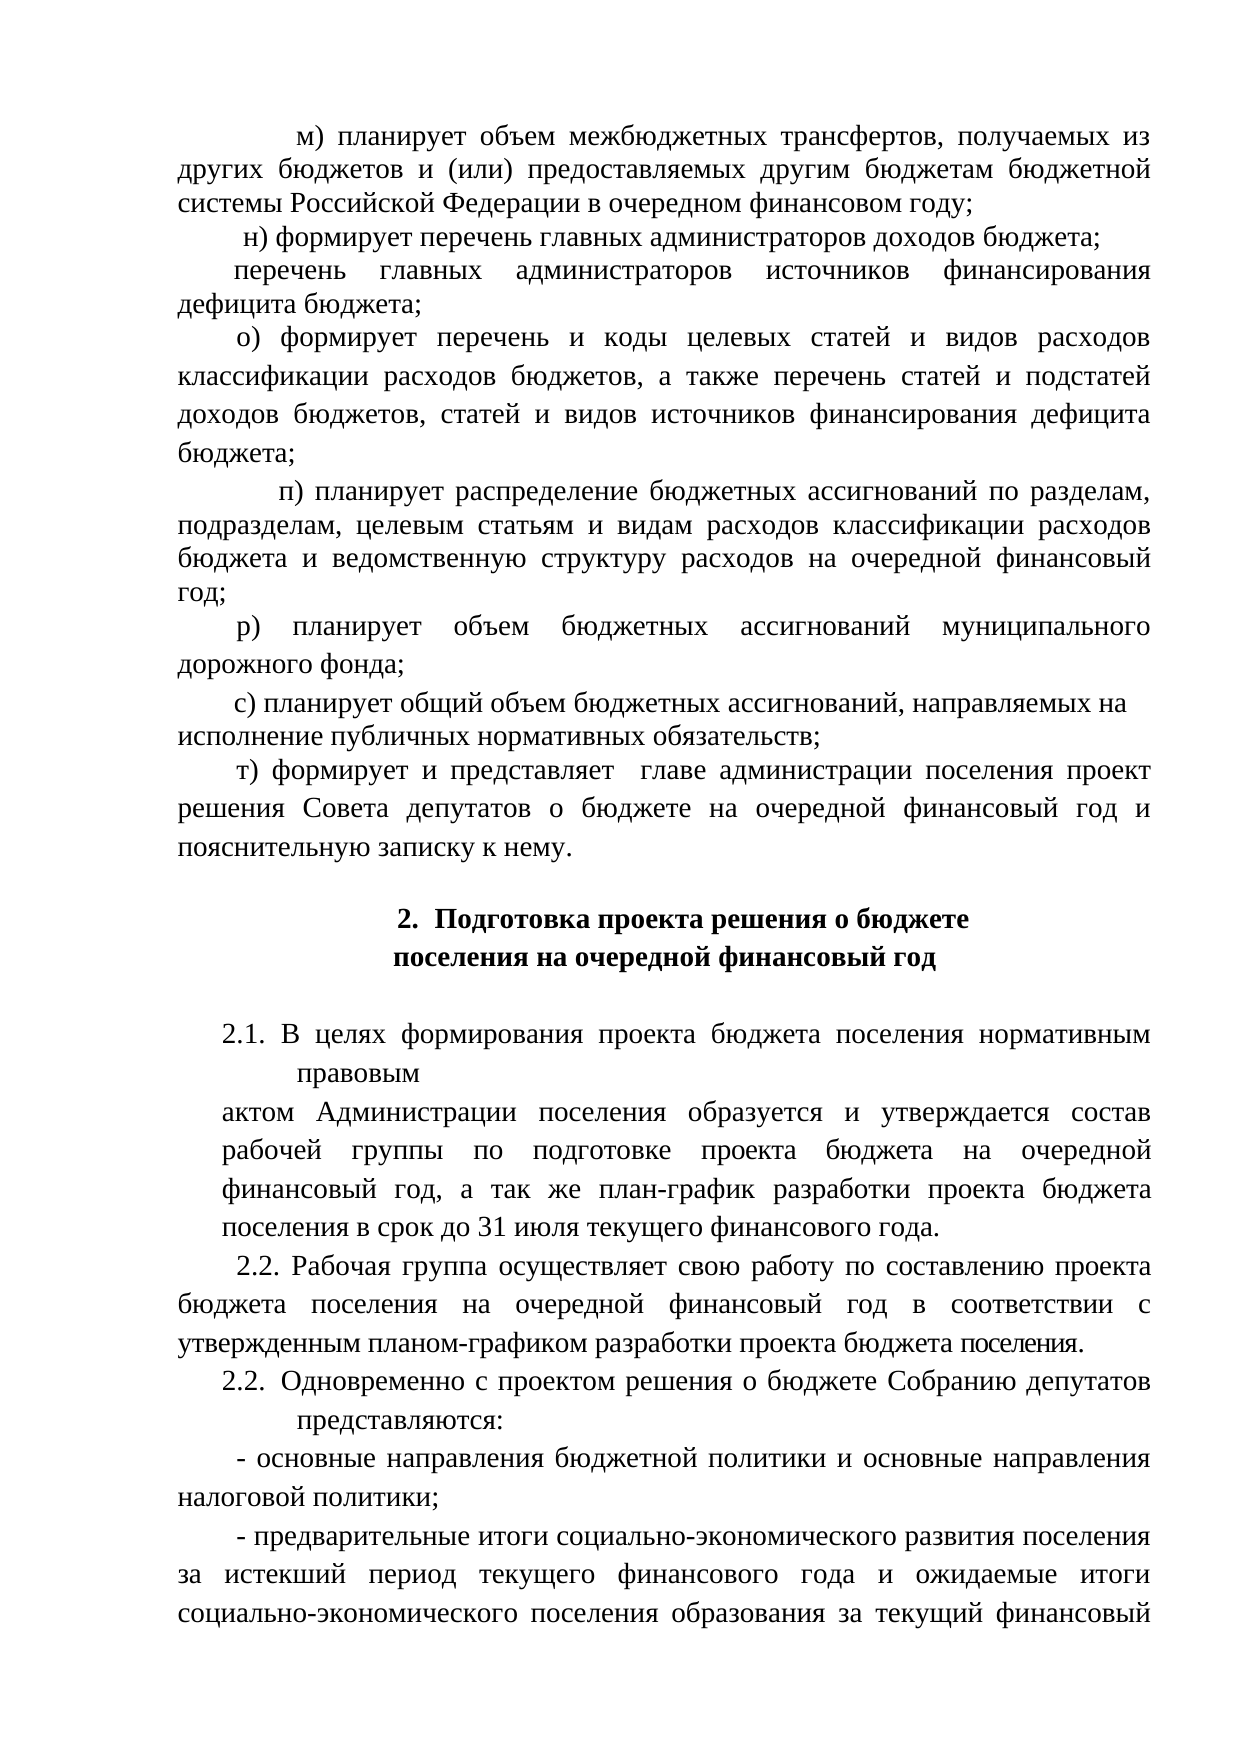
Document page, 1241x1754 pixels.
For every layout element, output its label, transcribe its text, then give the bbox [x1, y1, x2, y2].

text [177, 1518, 1152, 1628]
text поселения на очередной финансовый год [177, 939, 1152, 973]
text о) формирует перечень и коды целевых статей и видов расходов классификации расходов бюджетов, а также перечень статей и подстатей доходов бюджетов, статей и видов источников финансирования дефицита бюджета; [177, 319, 1152, 468]
list В целях формирования проекта бюджета поселения нормативным правовым [222, 1017, 1152, 1089]
text н) формирует перечень главных администраторов доходов бюджета; [177, 219, 1152, 252]
text т) формирует и представляет главе администрации поселения проект решения Совета депутатов о бюджете на очередной финансовый год и пояснительную записку к нему. [177, 752, 1152, 862]
text - основные направления бюджетной политики и основные направления налоговой политики; [177, 1441, 1152, 1513]
text р) планирует объем бюджетных ассигнований муниципального дорожного фонда; [177, 608, 1152, 680]
text с) планирует общий объем бюджетных ассигнований, направляемых на исполнение публичных нормативных обязательств; [177, 685, 1152, 752]
text п) планирует распределение бюджетных ассигнований по разделам, подразделам, целевым статьям и видам расходов классификации расходов бюджета и ведомственную структуру расходов на очередной финансовый год; [177, 473, 1152, 608]
list Одновременно с проектом решения о бюджете Собранию депутатов представляются: [222, 1363, 1152, 1436]
text актом Администрации поселения образуется и утверждается состав рабочей группы по подготовке проекта бюджета на очередной финансовый год, а так же план-график разработки проекта бюджета поселения в срок до 31 июля текущего финансового года. [222, 1094, 1152, 1243]
list Подготовка проекта решения о бюджете [215, 901, 1152, 934]
text перечень главных администраторов источников финансирования дефицита бюджета; [177, 252, 1152, 319]
text м) планирует объем межбюджетных трансфертов, получаемых из других бюджетов и (или) предоставляемых другим бюджетам бюджетной системы Российской Федерации в очередном финансовом году; [177, 118, 1152, 219]
text 2.2. Рабочая группа осуществляет свою работу по составлению проекта бюджета поселения на очередной финансовый год в соответствии с утвержденным планом-графиком разработки проекта бюджета поселения. [177, 1248, 1152, 1358]
